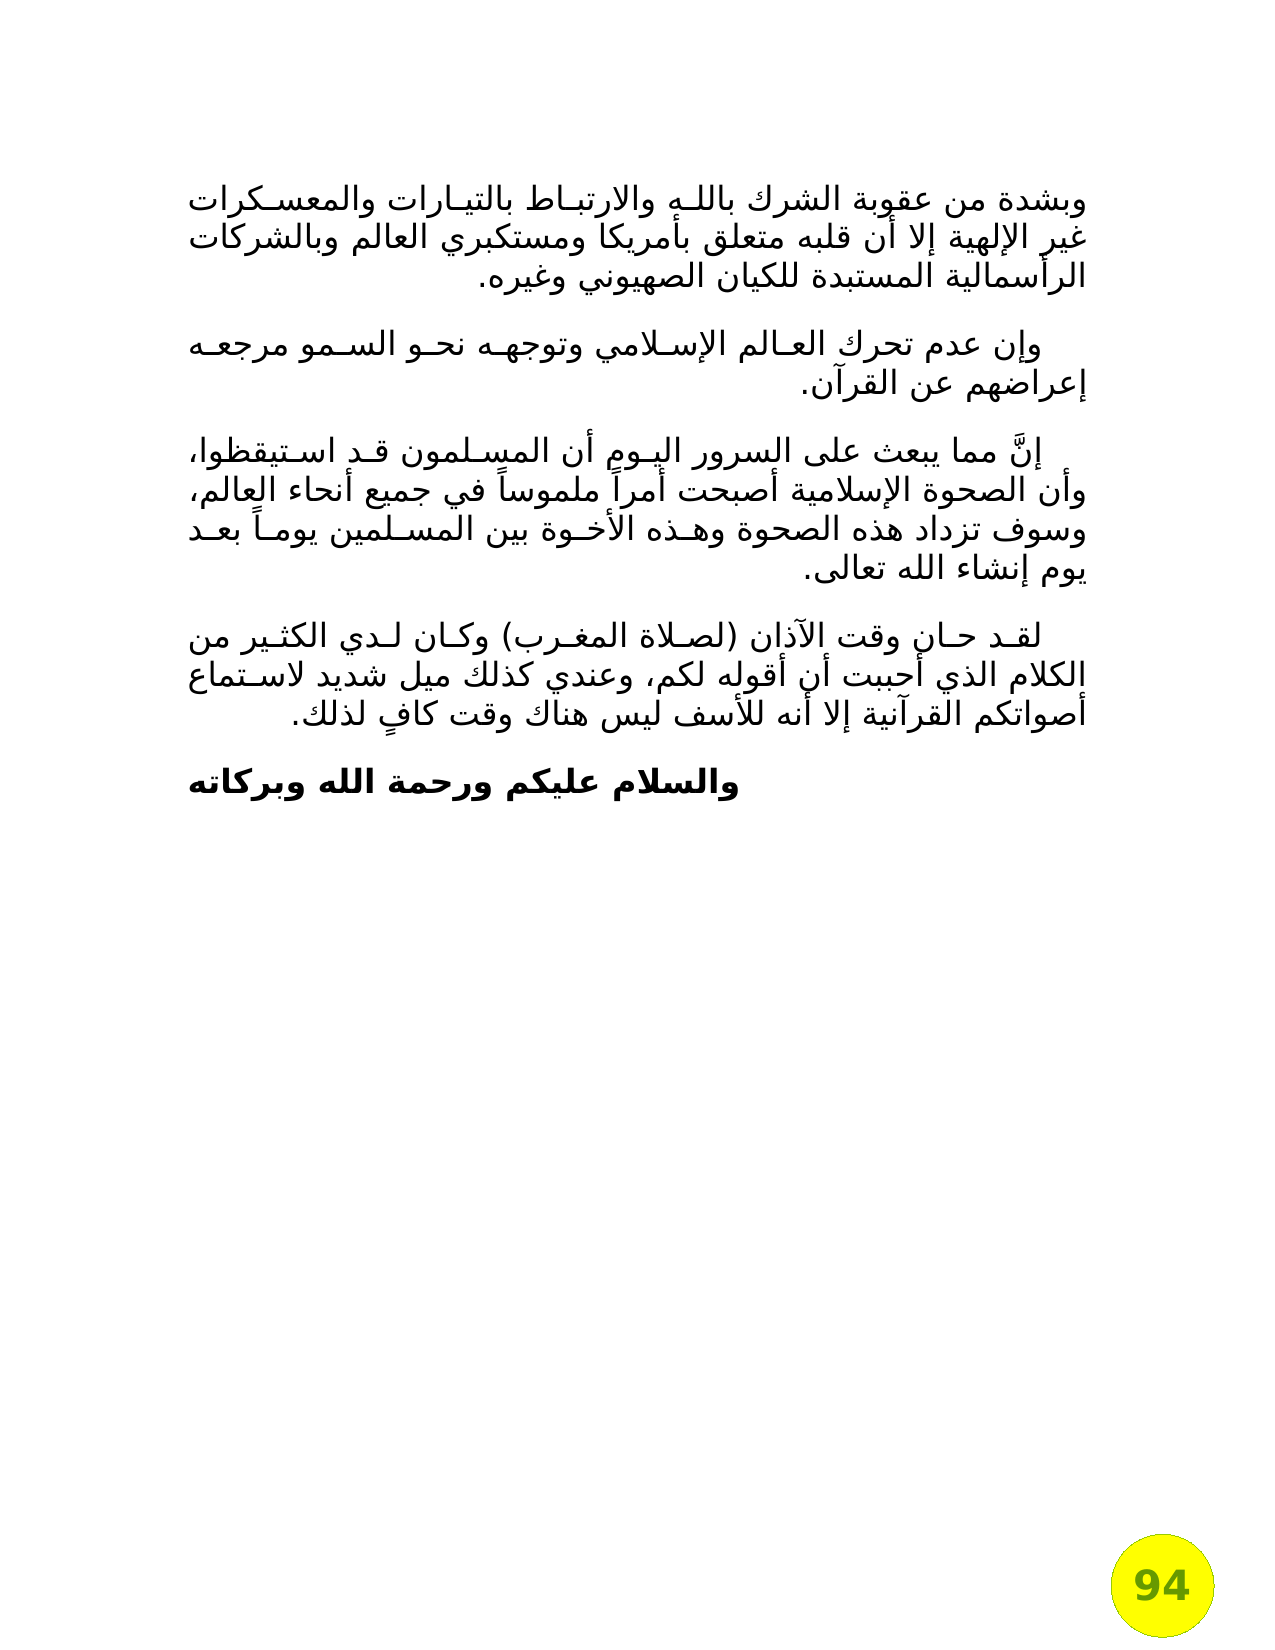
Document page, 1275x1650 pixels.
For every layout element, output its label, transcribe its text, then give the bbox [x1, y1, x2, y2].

text والسلام عليكم ورحمة الله وبركاته [187, 762, 1087, 801]
text وإن عدم تحرك العالم الإسلامي وتوجهه نحو السمو مرجعه إعراضهم عن القرآن. [187, 325, 1087, 403]
text وبشدة من عقوبة الشرك بالله والارتباط بالتيارات والمعسكرات غير الإلهية إلا أن قلبه متعلق بأمريكا ومستكبري العالم وبالشركات الرأسمالية المستبدة للكيان الصهيوني وغيره. [187, 179, 1087, 296]
text إنَّ مما يبعث على السرور اليوم أن المسلمون قد استيقظوا، وأن الصحوة الإسلامية أصبحت أمراً ملموساً في جميع أنحاء العالم، وسوف تزداد هذه الصحوة وهذه الأخوة بين المسلمين يوماً بعد يوم إنشاء الله تعالى. [187, 432, 1087, 587]
text لقد حان وقت الآذان (لصلاة المغرب) وكان لدي الكثير من الكلام الذي أحببت أن أقوله لكم، وعندي كذلك ميل شديد لاستماع أصواتكم القرآنية إلا أنه للأسف ليس هناك وقت كافٍ لذلك. [187, 616, 1087, 733]
